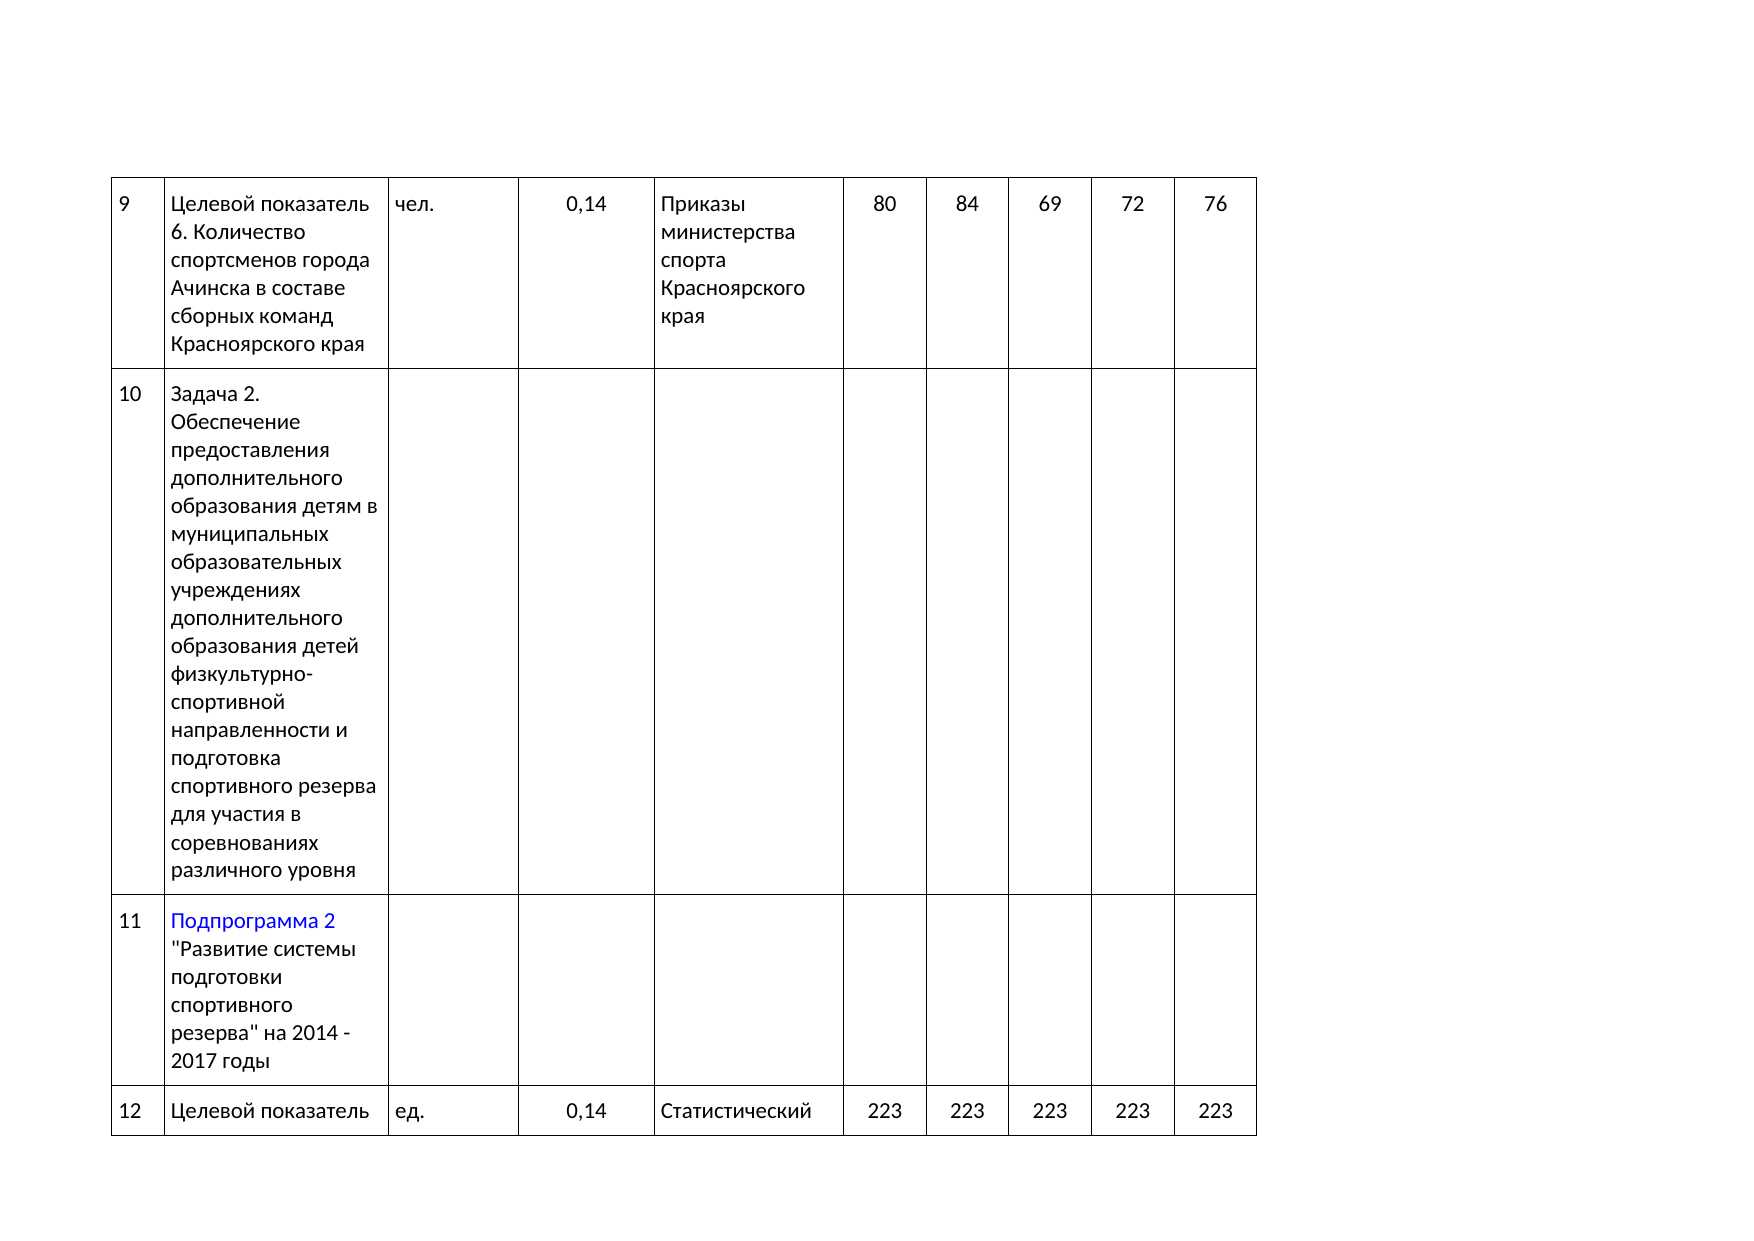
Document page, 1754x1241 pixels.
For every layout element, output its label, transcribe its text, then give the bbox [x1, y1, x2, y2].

table_cell [844, 895, 926, 1085]
table_cell [655, 895, 843, 1085]
table_cell 84 [927, 178, 1008, 368]
table_cell [844, 369, 926, 894]
table_cell [1009, 895, 1091, 1085]
table_cell 76 [1175, 178, 1256, 368]
table_cell 69 [1009, 178, 1091, 368]
table_cell [1175, 369, 1256, 894]
table_cell 223 [927, 1086, 1008, 1135]
table_cell [1092, 895, 1174, 1085]
table_cell [1009, 369, 1091, 894]
table_cell 223 [1092, 1086, 1174, 1135]
table_cell [655, 369, 843, 894]
table_cell 223 [844, 1086, 926, 1135]
table_cell 72 [1092, 178, 1174, 368]
table_cell [927, 895, 1008, 1085]
table_cell ед. [389, 1086, 518, 1135]
table_cell Задача 2. Обеспечение предоставления дополнительного образования детям в муниципальных образовательных учреждениях дополнительного образования детей физкультурно-спортивной направленности и подготовка спортивного резерва для участия в соревнованиях различного уровня [165, 369, 388, 894]
table_cell 10 [112, 369, 164, 894]
table_cell 223 [1009, 1086, 1091, 1135]
table_cell чел. [389, 178, 518, 368]
table_cell [519, 895, 654, 1085]
table_cell [389, 895, 518, 1085]
table_cell 80 [844, 178, 926, 368]
table_cell [389, 369, 518, 894]
table_cell Подпрограмма 2 "Развитие системы подготовки спортивного резерва" на 2014 - 2017 годы [165, 895, 388, 1085]
table_cell Приказы министерства спорта Красноярского края [655, 178, 843, 368]
table_cell 223 [1175, 1086, 1256, 1135]
table_cell [1175, 895, 1256, 1085]
table_cell 11 [112, 895, 164, 1085]
table_cell 12 [112, 1086, 164, 1135]
table_cell 0,14 [519, 1086, 654, 1135]
table_cell [927, 369, 1008, 894]
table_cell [655, 1086, 843, 1135]
table_cell [519, 369, 654, 894]
table_cell Целевой показатель 6. Количество спортсменов города Ачинска в составе сборных команд Красноярского края [165, 178, 388, 368]
table_cell 9 [112, 178, 164, 368]
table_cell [165, 1086, 388, 1135]
table_cell 0,14 [519, 178, 654, 368]
table_cell [1092, 369, 1174, 894]
